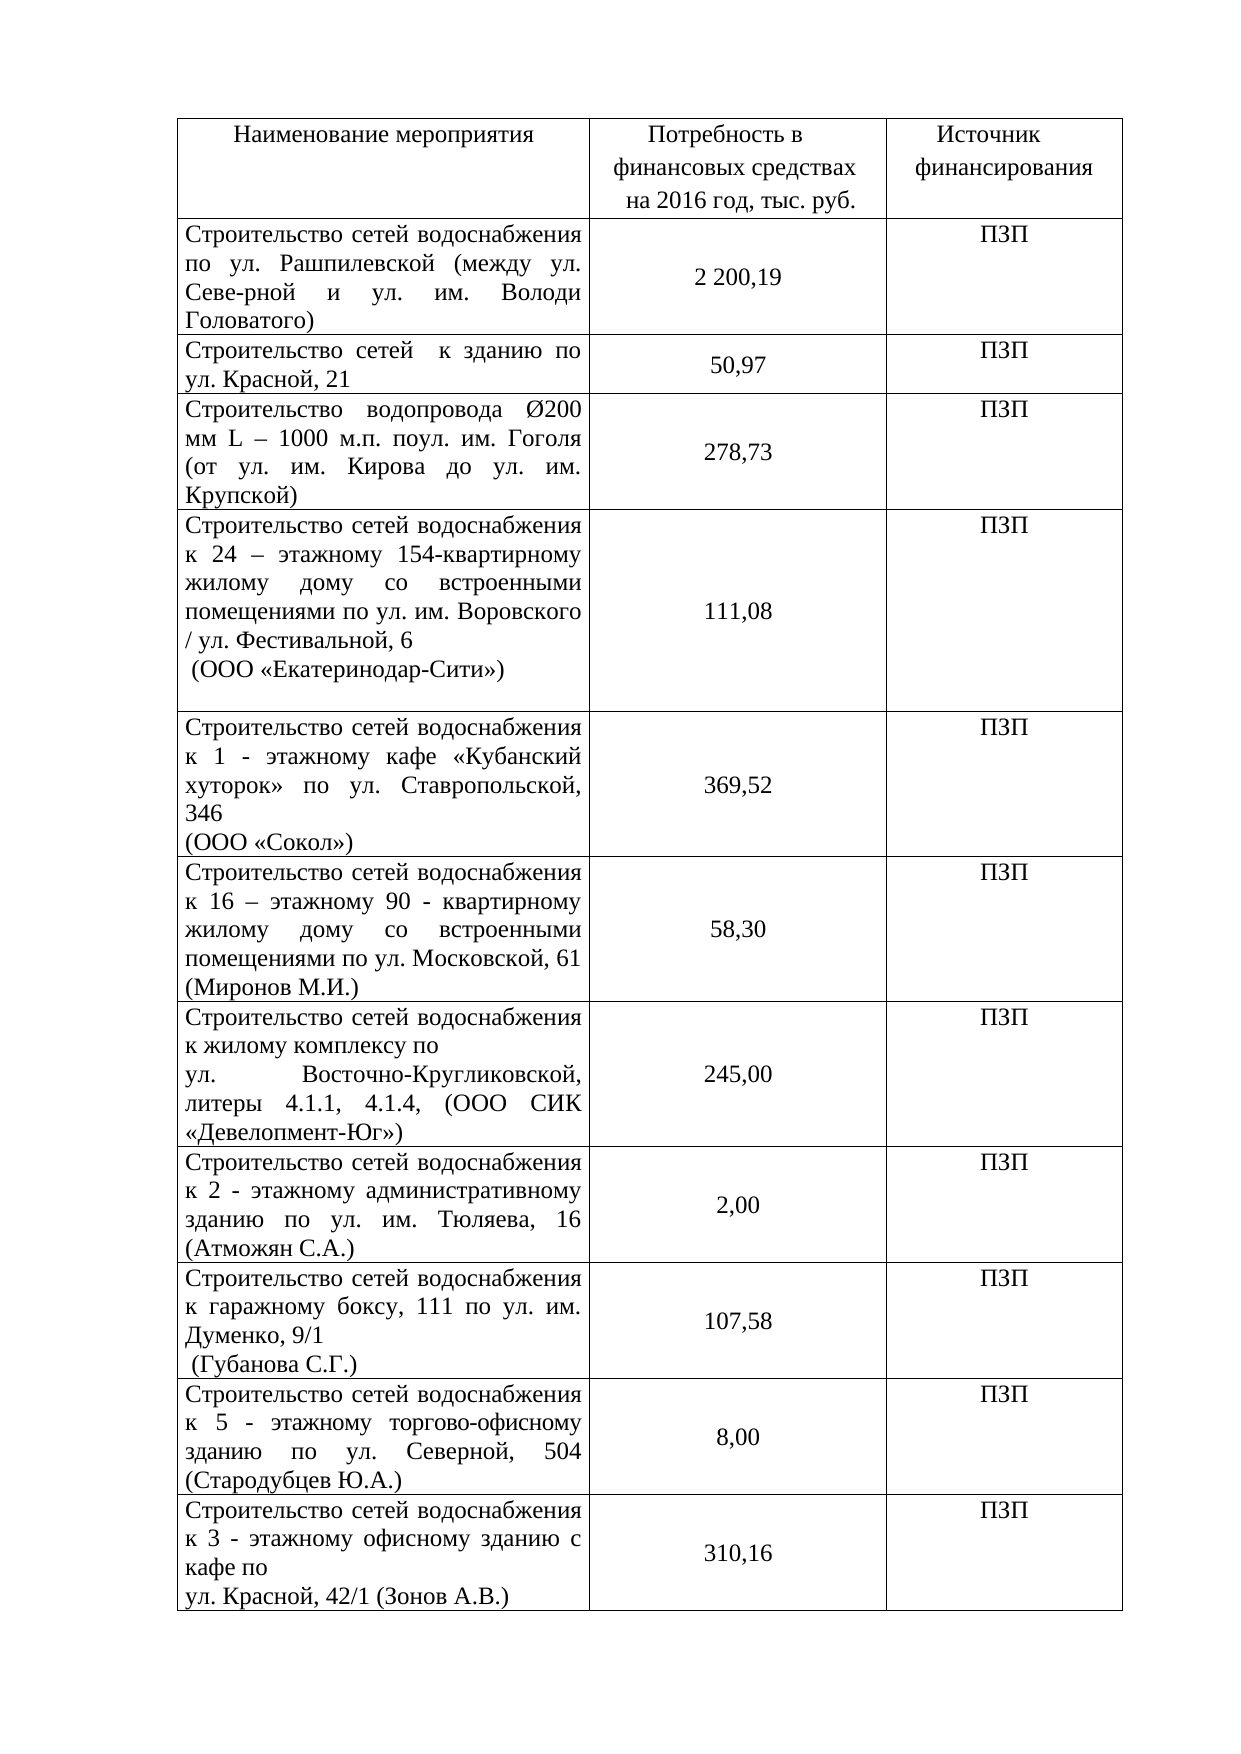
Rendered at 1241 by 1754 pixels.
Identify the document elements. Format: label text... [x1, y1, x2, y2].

table_cell 107,58 [590, 1263, 886, 1378]
table_header Источник финансирования [887, 119, 1122, 218]
table_cell Строительство сетей водоснабжения по ул. Рашпилевской (между ул. Севе-рной и ул. им. Володи Головатого) [178, 219, 589, 334]
table_header Потребность в финансовых средствах на 2016 год, тыс. руб. [590, 119, 886, 218]
table_cell ПЗП [887, 1495, 1122, 1610]
table_cell 369,52 [590, 712, 886, 856]
table_cell 2 200,19 [590, 219, 886, 334]
table_cell Строительство сетей водоснабжения к 2 - этажному административному зданию по ул. им. Тюляева, 16 (Атможян С.А.) [178, 1147, 589, 1262]
table_cell Строительство водопровода Ø200 мм L – 1000 м.п. поул. им. Гоголя (от ул. им. Кирова до ул. им. Крупской) [178, 394, 589, 509]
table_cell 2,00 [590, 1147, 886, 1262]
table_cell ПЗП [887, 712, 1122, 856]
table_cell ПЗП [887, 510, 1122, 711]
table_cell Строительство сетей водоснабжения к 16 – этажному 90 - квартирному жилому дому со встроенными помещениями по ул. Московской, 61 (Миронов М.И.) [178, 857, 589, 1001]
table_cell Строительство сетей водоснабжения к гаражному боксу, 111 по ул. им. Думенко, 9/1 (Губанова С.Г.) [178, 1263, 589, 1378]
table_cell ПЗП [887, 1147, 1122, 1262]
table_cell ПЗП [887, 219, 1122, 334]
table_cell 8,00 [590, 1379, 886, 1494]
table_cell 310,16 [590, 1495, 886, 1610]
table_cell ПЗП [887, 1263, 1122, 1378]
table_cell 111,08 [590, 510, 886, 711]
table_cell ПЗП [887, 1379, 1122, 1494]
table_cell ПЗП [887, 857, 1122, 1001]
table_cell Строительство сетей водоснабжения к 24 – этажному 154-квартирному жилому дому со встроенными помещениями по ул. им. Воровского / ул. Фестивальной, 6 (ООО «Екатеринодар-Сити») [178, 510, 589, 711]
table_cell ПЗП [887, 1002, 1122, 1146]
table_cell Строительство сетей водоснабжения к 3 - этажному офисному зданию с кафе по ул. Красной, 42/1 (Зонов А.В.) [178, 1495, 589, 1610]
table_cell 278,73 [590, 394, 886, 509]
table_cell 50,97 [590, 335, 886, 393]
table_cell Строительство сетей к зданию по ул. Красной, 21 [178, 335, 589, 393]
table_header Наименование мероприятия [178, 119, 589, 218]
table_cell Строительство сетей водоснабжения к жилому комплексу по ул. Восточно-Кругликовской, литеры 4.1.1, 4.1.4, (ООО СИК «Девелопмент-Юг») [178, 1002, 589, 1146]
table_cell Строительство сетей водоснабжения к 5 - этажному торгово-офисному зданию по ул. Северной, 504 (Стародубцев Ю.А.) [178, 1379, 589, 1494]
table_cell ПЗП [887, 335, 1122, 393]
table_cell 245,00 [590, 1002, 886, 1146]
table_cell 58,30 [590, 857, 886, 1001]
table_cell Строительство сетей водоснабжения к 1 - этажному кафе «Кубанский хуторок» по ул. Ставропольской, 346 (ООО «Сокол») [178, 712, 589, 856]
table_cell ПЗП [887, 394, 1122, 509]
